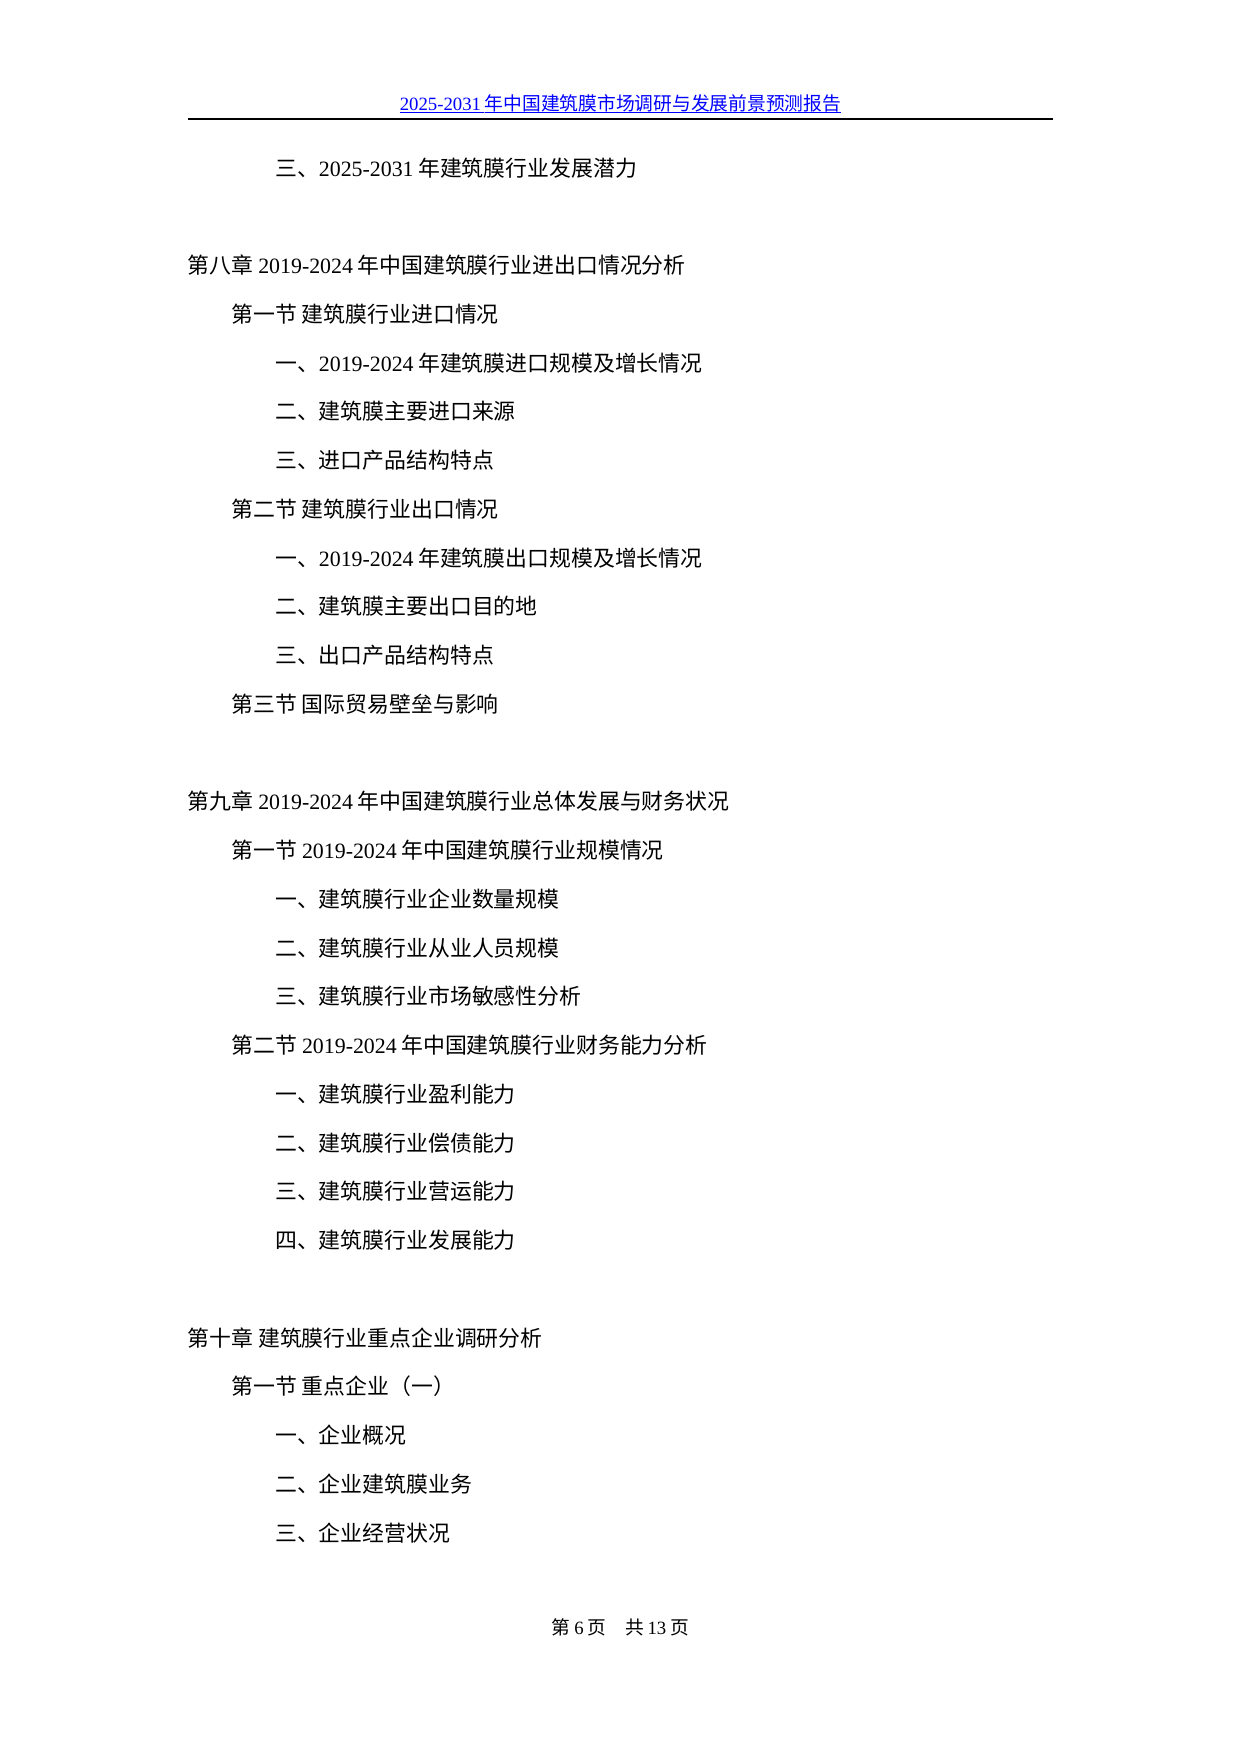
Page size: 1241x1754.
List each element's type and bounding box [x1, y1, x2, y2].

text [187, 150, 1053, 1548]
